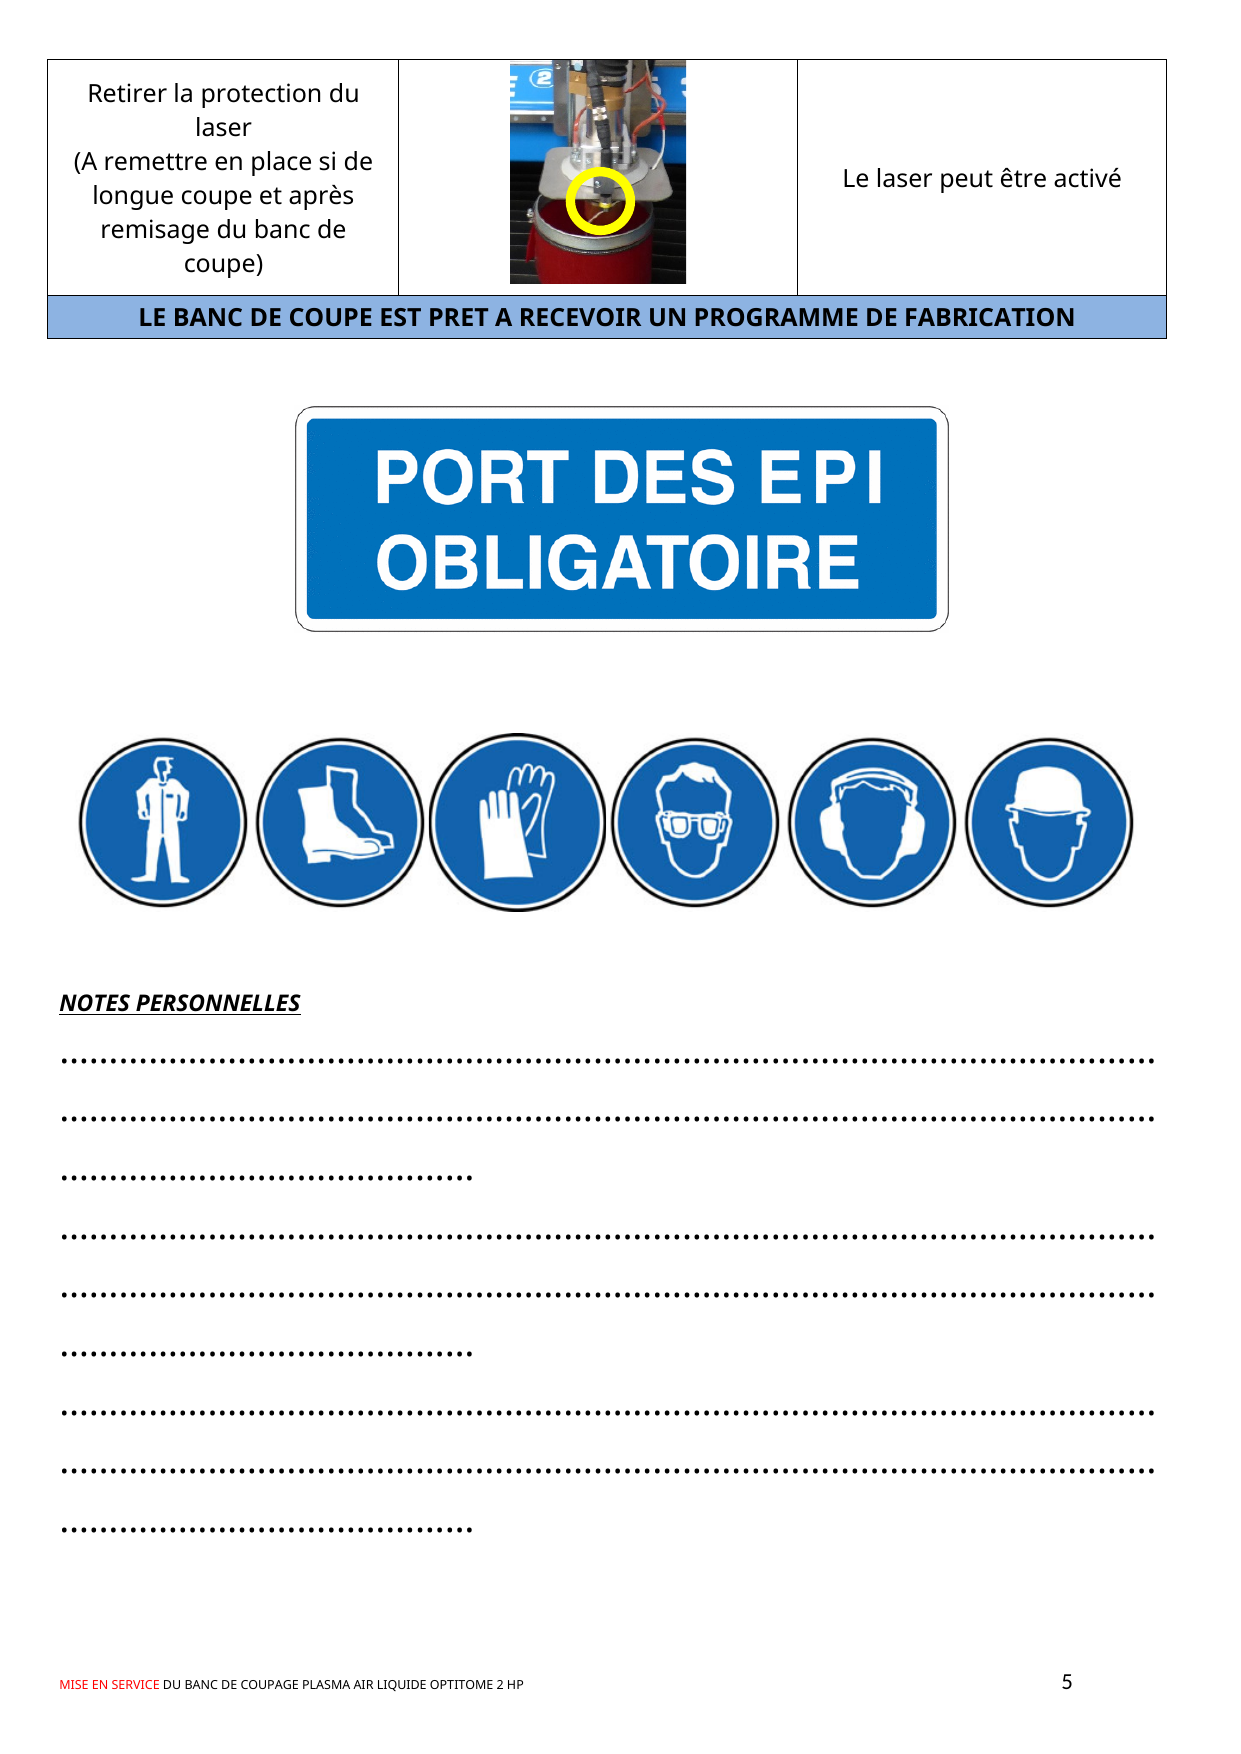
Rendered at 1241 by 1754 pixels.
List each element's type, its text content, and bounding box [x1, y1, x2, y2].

picture [293, 405, 950, 633]
table_cell Retirer la protection du laser (A remettre en place si de longue coupe et après remisage du banc de coupe) [48, 60, 398, 295]
table_cell LE BANC DE COUPE EST PRET A RECEVOIR UN PROGRAMME DE FABRICATION [48, 296, 1166, 338]
text ………………………………………………………………………………………………………………………………………………………………………………………………………………………………………… [59, 1023, 1181, 1191]
picture [74, 733, 1138, 912]
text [59, 1199, 1181, 1367]
text NOTES PERSONNELLES [59, 987, 1181, 1018]
picture [510, 60, 687, 284]
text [59, 1375, 1181, 1543]
table_cell Le laser peut être activé [798, 60, 1166, 295]
table_cell [399, 60, 797, 295]
